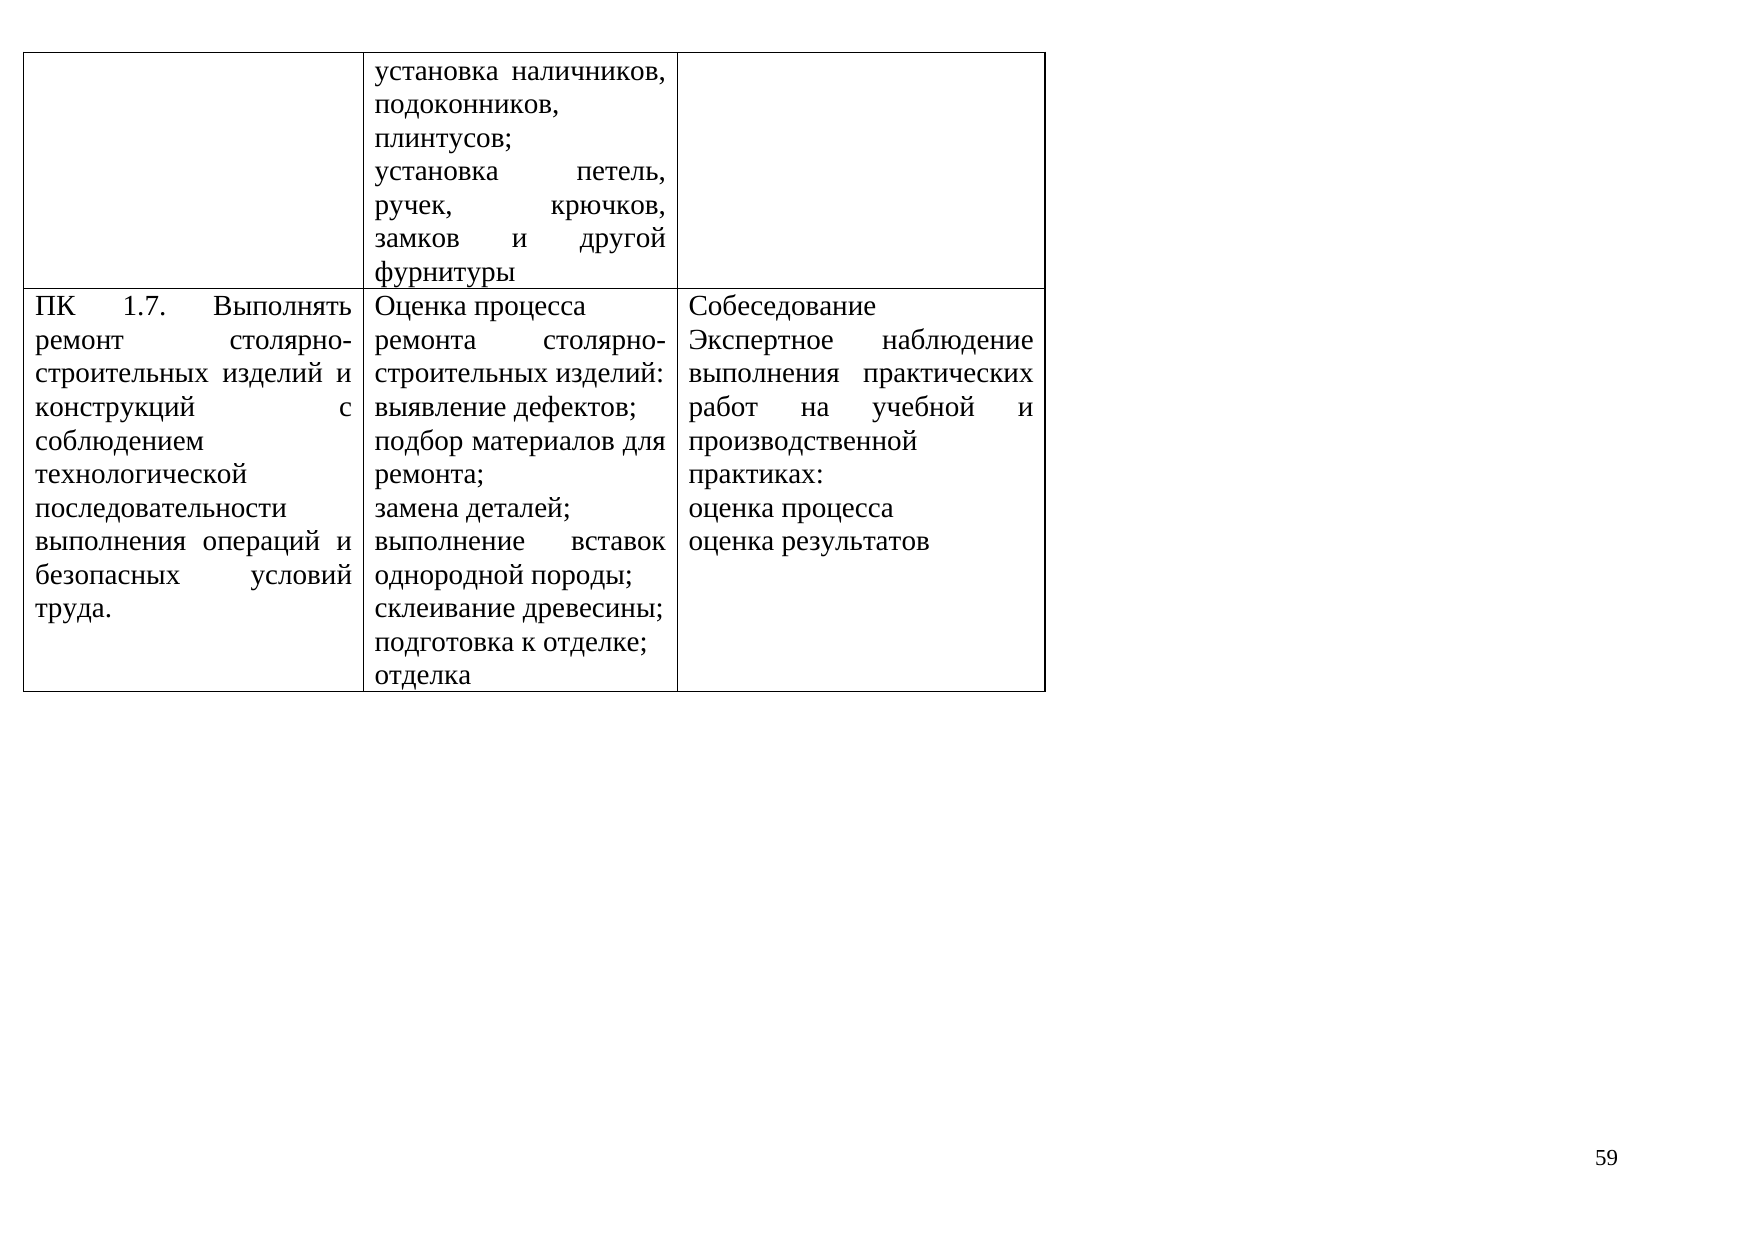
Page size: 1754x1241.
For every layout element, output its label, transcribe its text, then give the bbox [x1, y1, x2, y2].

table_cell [364, 53, 677, 287]
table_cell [678, 53, 1044, 287]
table_cell Оценка процесса ремонта столярно-строительных изделий: выявление дефектов; подбор материалов для ремонта; замена деталей; выполнение вставок однородной породы; склеивание древесины; подготовка к отделке; отделка [364, 289, 677, 691]
table_cell ПК 1.7. Выполнять ремонт столярно-строительных изделий и конструкций с соблюдением технологической последовательности выполнения операций и безопасных условий труда. [24, 289, 363, 691]
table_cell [24, 53, 363, 287]
table_cell Собеседование Экспертное наблюдение выполнения практических работ на учебной и производственной практиках: оценка процесса оценка результатов [678, 289, 1044, 691]
